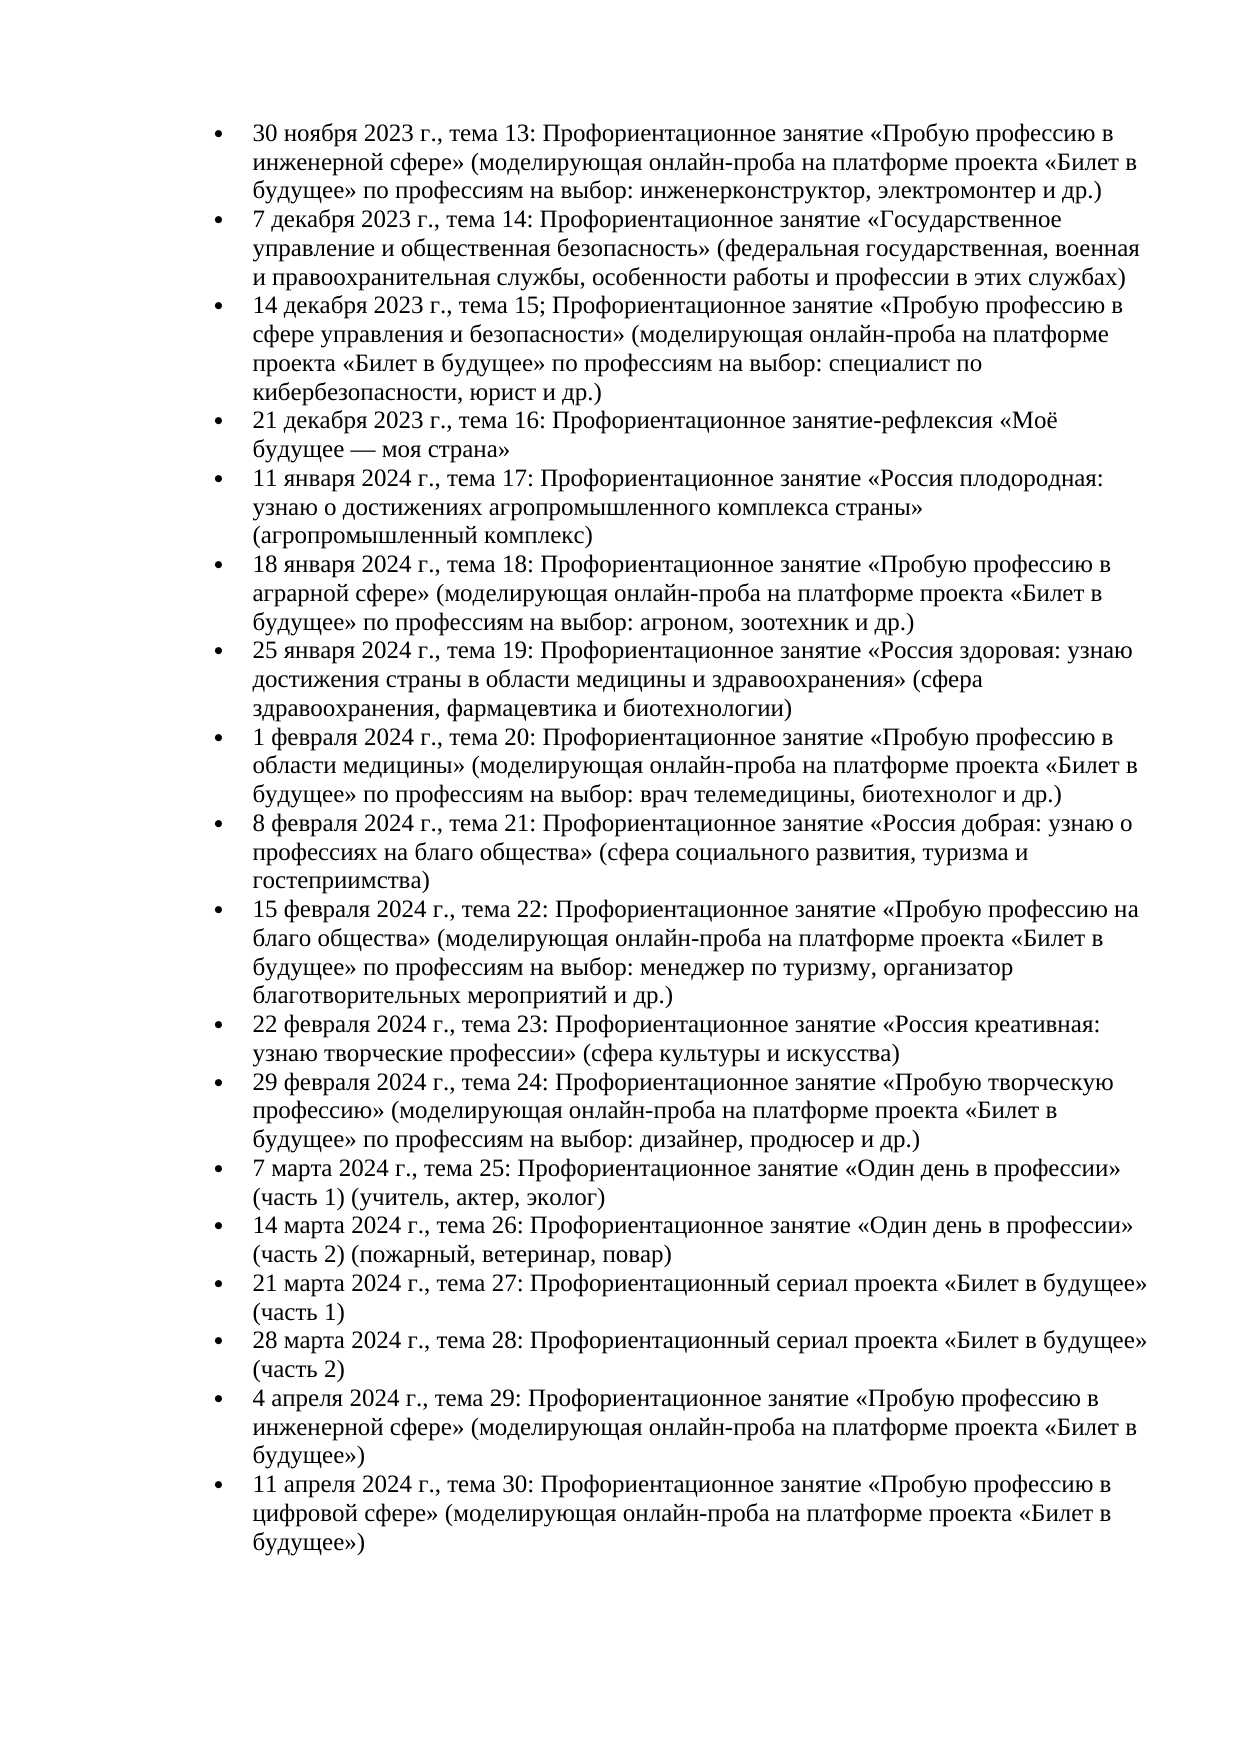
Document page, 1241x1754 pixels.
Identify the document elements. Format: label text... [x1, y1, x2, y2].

list 11 января 2024 г., тема 17: Профориентационное занятие «Россия плодородная: узнаю о достижениях агропромышленного комплекса страны» (агропромышленный комплекс) [215, 463, 1152, 549]
list 11 апреля 2024 г., тема 30: Профориентационное занятие «Пробую профессию в цифровой сфере» (моделирующая онлайн-проба на платформе проекта «Билет в будущее») [215, 1469, 1152, 1556]
list 1 февраля 2024 г., тема 20: Профориентационное занятие «Пробую профессию в области медицины» (моделирующая онлайн-проба на платформе проекта «Билет в будущее» по профессиям на выбор: врач телемедицины, биотехнолог и др.) [215, 722, 1152, 808]
list 4 апреля 2024 г., тема 29: Профориентационное занятие «Пробую профессию в инженерной сфере» (моделирующая онлайн-проба на платформе проекта «Билет в будущее») [215, 1383, 1152, 1469]
list 28 марта 2024 г., тема 28: Профориентационный сериал проекта «Билет в будущее» (часть 2) [215, 1326, 1152, 1383]
list 30 ноября 2023 г., тема 13: Профориентационное занятие «Пробую профессию в инженерной сфере» (моделирующая онлайн-проба на платформе проекта «Билет в будущее» по профессиям на выбор: инженерконструктор, электромонтер и др.) [215, 118, 1152, 204]
list 14 марта 2024 г., тема 26: Профориентационное занятие «Один день в профессии» (часть 2) (пожарный, ветеринар, повар) [215, 1211, 1152, 1268]
list 18 января 2024 г., тема 18: Профориентационное занятие «Пробую профессию в аграрной сфере» (моделирующая онлайн-проба на платформе проекта «Билет в будущее» по профессиям на выбор: агроном, зоотехник и др.) [215, 549, 1152, 636]
list 8 февраля 2024 г., тема 21: Профориентационное занятие «Россия добрая: узнаю о профессиях на благо общества» (сфера социального развития, туризма и гостеприимства) [215, 808, 1152, 894]
list 25 января 2024 г., тема 19: Профориентационное занятие «Россия здоровая: узнаю достижения страны в области медицины и здравоохранения» (сфера здравоохранения, фармацевтика и биотехнологии) [215, 636, 1152, 722]
list 22 февраля 2024 г., тема 23: Профориентационное занятие «Россия креативная: узнаю творческие профессии» (сфера культуры и искусства) [215, 1009, 1152, 1067]
list 21 марта 2024 г., тема 27: Профориентационный сериал проекта «Билет в будущее» (часть 1) [215, 1268, 1152, 1326]
list 15 февраля 2024 г., тема 22: Профориентационное занятие «Пробую профессию на благо общества» (моделирующая онлайн-проба на платформе проекта «Билет в будущее» по профессиям на выбор: менеджер по туризму, организатор благотворительных мероприятий и др.) [215, 894, 1152, 1009]
list 29 февраля 2024 г., тема 24: Профориентационное занятие «Пробую творческую профессию» (моделирующая онлайн-проба на платформе проекта «Билет в будущее» по профессиям на выбор: дизайнер, продюсер и др.) [215, 1067, 1152, 1153]
list 14 декабря 2023 г., тема 15; Профориентационное занятие «Пробую профессию в сфере управления и безопасности» (моделирующая онлайн-проба на платформе проекта «Билет в будущее» по профессиям на выбор: специалист по кибербезопасности, юрист и др.) [215, 291, 1152, 406]
list 7 декабря 2023 г., тема 14: Профориентационное занятие «Государственное управление и общественная безопасность» (федеральная государственная, военная и правоохранительная службы, особенности работы и профессии в этих службах) [215, 204, 1152, 291]
list 7 марта 2024 г., тема 25: Профориентационное занятие «Один день в профессии» (часть 1) (учитель, актер, эколог) [215, 1153, 1152, 1211]
list 21 декабря 2023 г., тема 16: Профориентационное занятие-рефлексия «Моё будущее — моя страна» [215, 406, 1152, 463]
